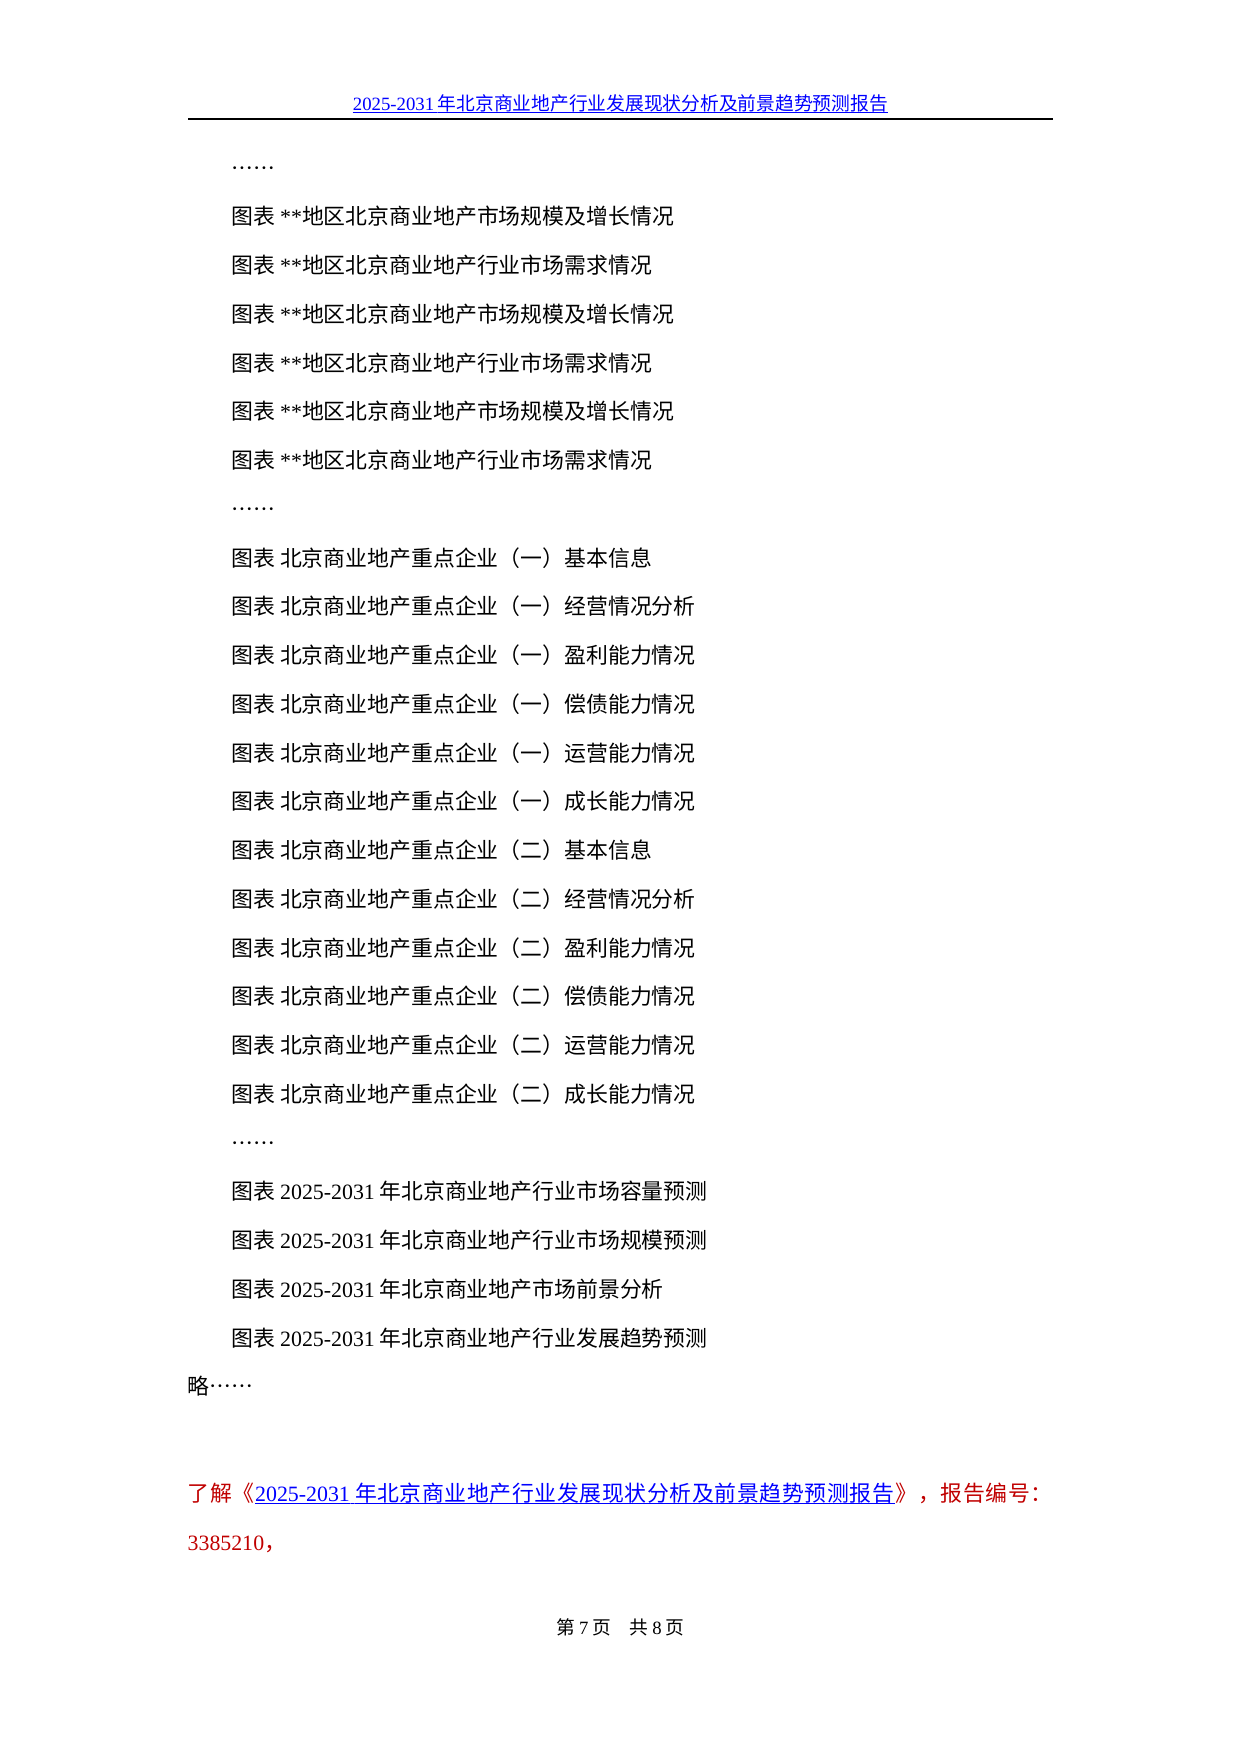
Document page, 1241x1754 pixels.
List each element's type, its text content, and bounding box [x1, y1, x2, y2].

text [187, 150, 1053, 1401]
text 了解《2025-2031年北京商业地产行业发展现状分析及前景趋势预测报告》，报告编号：3385210， [187, 1475, 1053, 1557]
